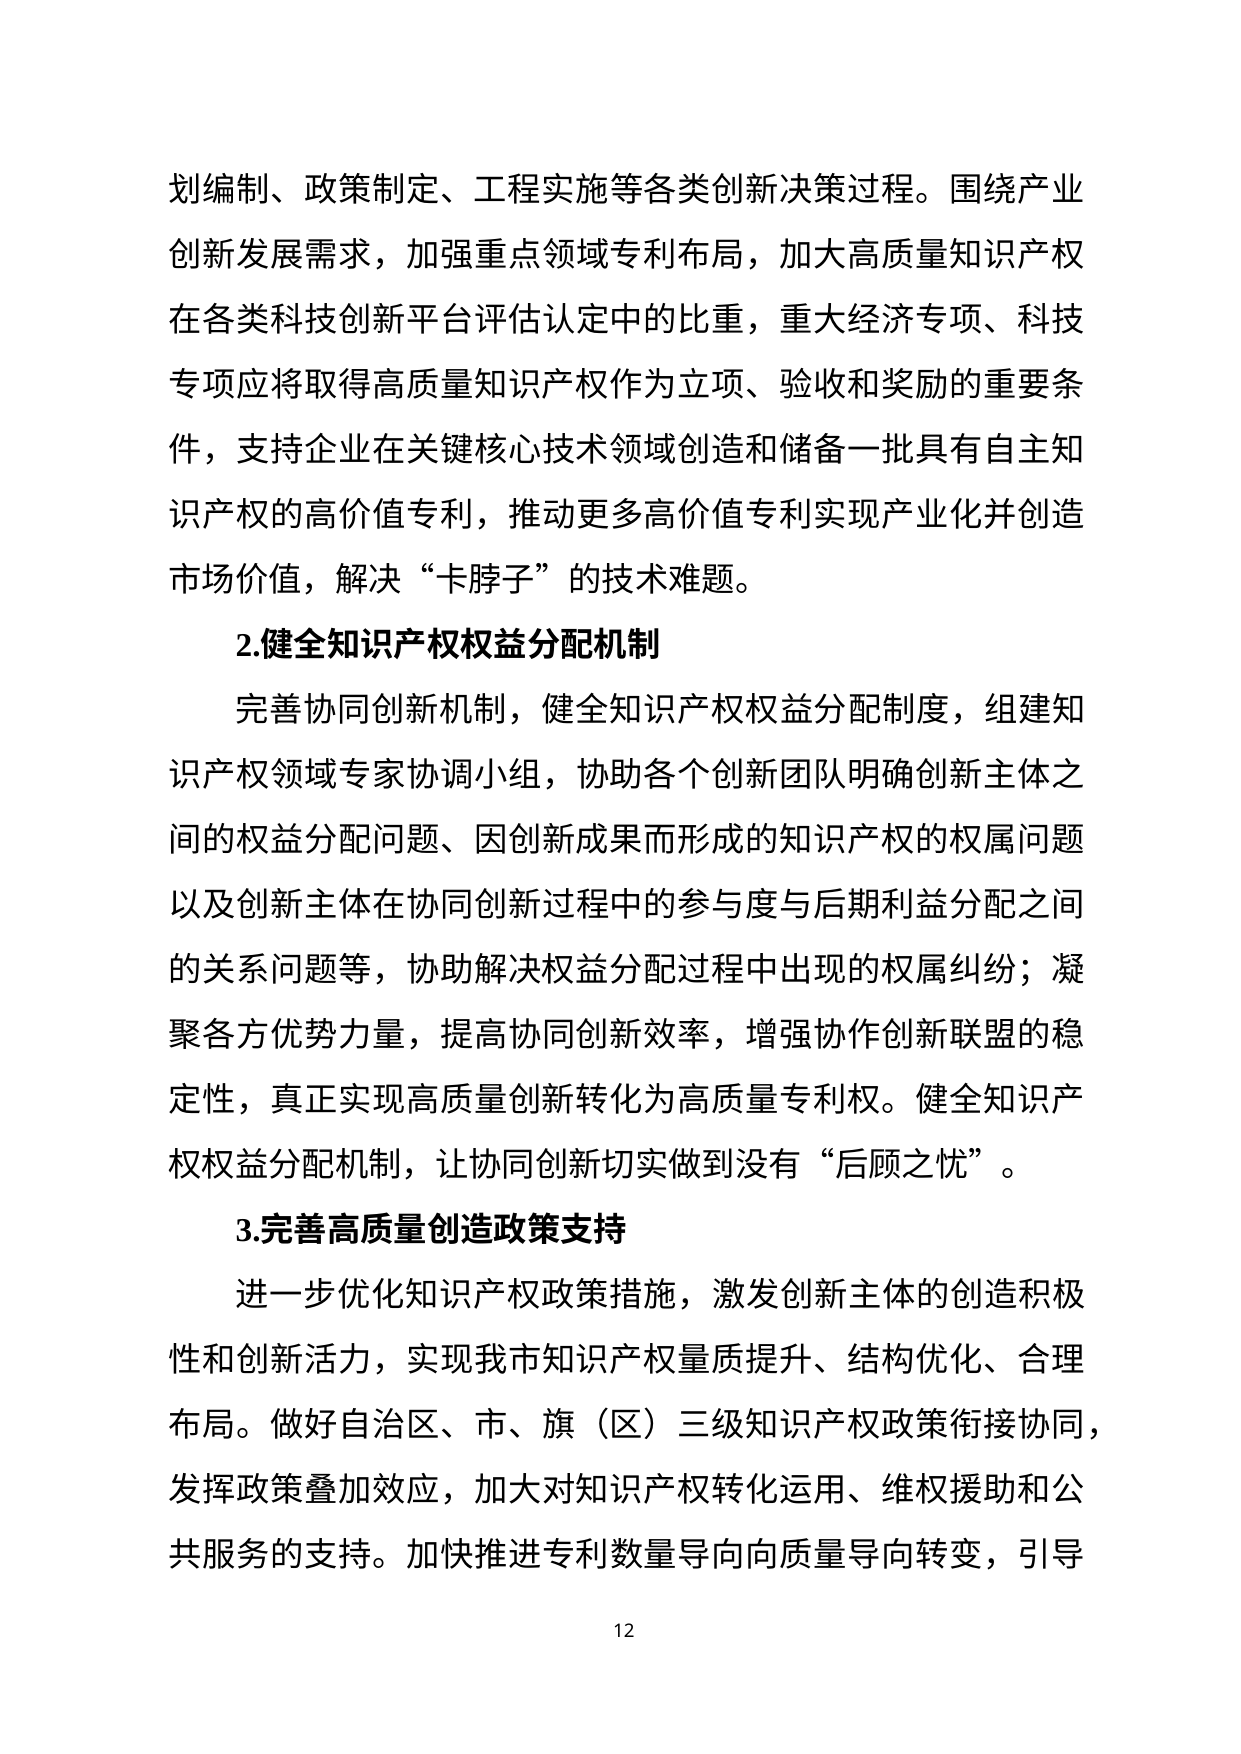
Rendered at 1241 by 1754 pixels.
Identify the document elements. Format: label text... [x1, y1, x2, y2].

subtitle 3.完善高质量创造政策支持 [168, 1195, 1087, 1260]
text 完善协同创新机制，健全知识产权权益分配制度，组建知识产权领域专家协调小组，协助各个创新团队明确创新主体之间的权益分配问题、因创新成果而形成的知识产权的权属问题以及创新主体在协同创新过程中的参与度与后期利益分配之间的关系问题等，协助解决权益分配过程中出现的权属纠纷；凝聚各方优势力量，提高协同创新效率，增强协作创新联盟的稳定性，真正实现高质量创新转化为高质量专利权。健全知识产权权益分配机制，让协同创新切实做到没有“后顾之忧”。 [168, 675, 1087, 1195]
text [168, 1260, 1087, 1585]
subtitle 2.健全知识产权权益分配机制 [168, 610, 1087, 675]
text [168, 155, 1087, 610]
